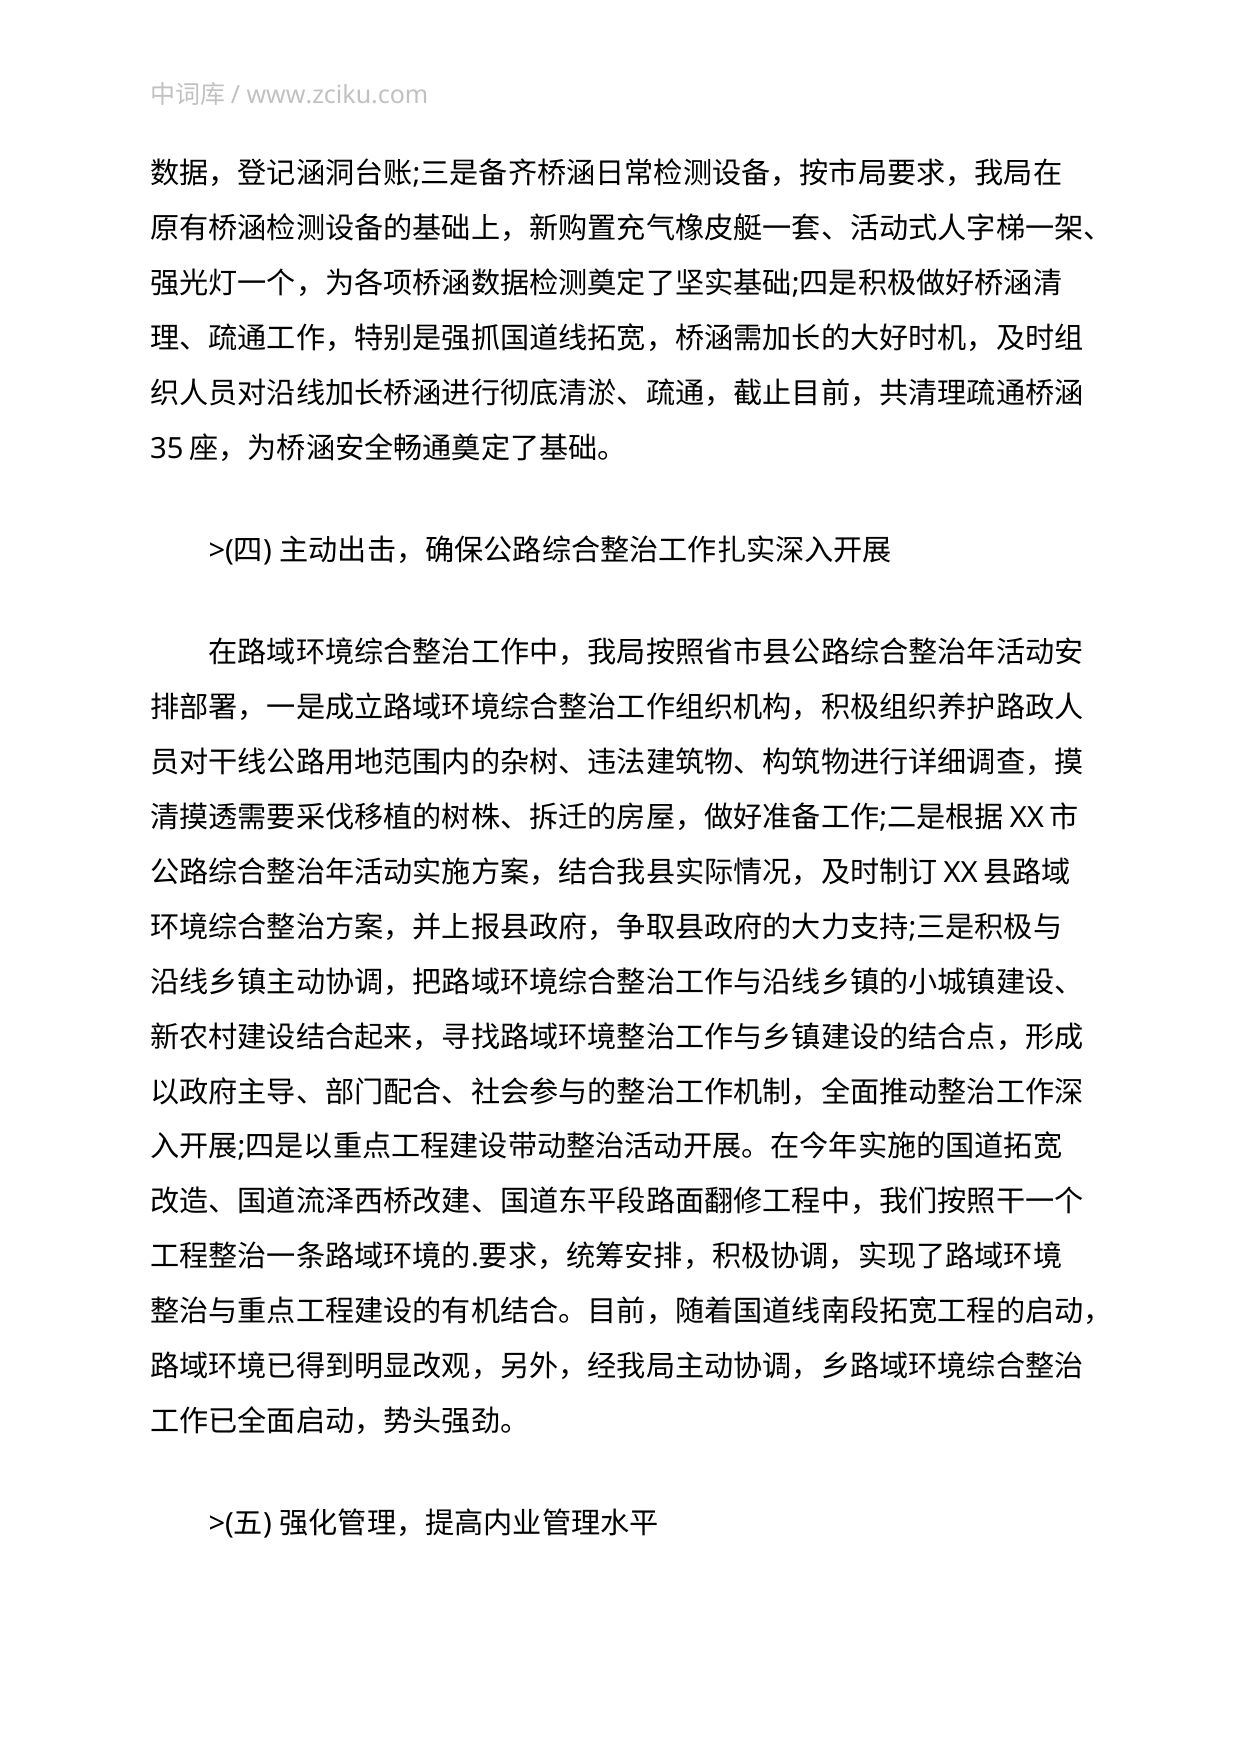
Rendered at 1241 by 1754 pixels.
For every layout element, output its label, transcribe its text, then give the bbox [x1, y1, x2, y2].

text 在路域环境综合整治工作中，我局按照省市县公路综合整治年活动安排部署，一是成立路域环境综合整治工作组织机构，积极组织养护路政人员对干线公路用地范围内的杂树、违法建筑物、构筑物进行详细调查，摸清摸透需要采伐移植的树株、拆迁的房屋，做好准备工作;二是根据XX市公路综合整治年活动实施方案，结合我县实际情况，及时制订XX县路域环境综合整治方案，并上报县政府，争取县政府的大力支持;三是积极与沿线乡镇主动协调，把路域环境综合整治工作与沿线乡镇的小城镇建设、新农村建设结合起来，寻找路域环境整治工作与乡镇建设的结合点，形成以政府主导、部门配合、社会参与的整治工作机制，全面推动整治工作深入开展;四是以重点工程建设带动整治活动开展。在今年实施的国道拓宽改造、国道流泽西桥改建、国道东平段路面翻修工程中，我们按照干一个工程整治一条路域环境的.要求，统筹安排，积极协调，实现了路域环境整治与重点工程建设的有机结合。目前，随着国道线南段拓宽工程的启动，路域环境已得到明显改观，另外，经我局主动协调，乡路域环境综合整治工作已全面启动，势头强劲。 [150, 629, 1090, 1440]
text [150, 150, 1090, 467]
text >(四) 主动出击，确保公路综合整治工作扎实深入开展 [150, 527, 1090, 569]
text >(五) 强化管理，提高内业管理水平 [150, 1499, 1090, 1542]
